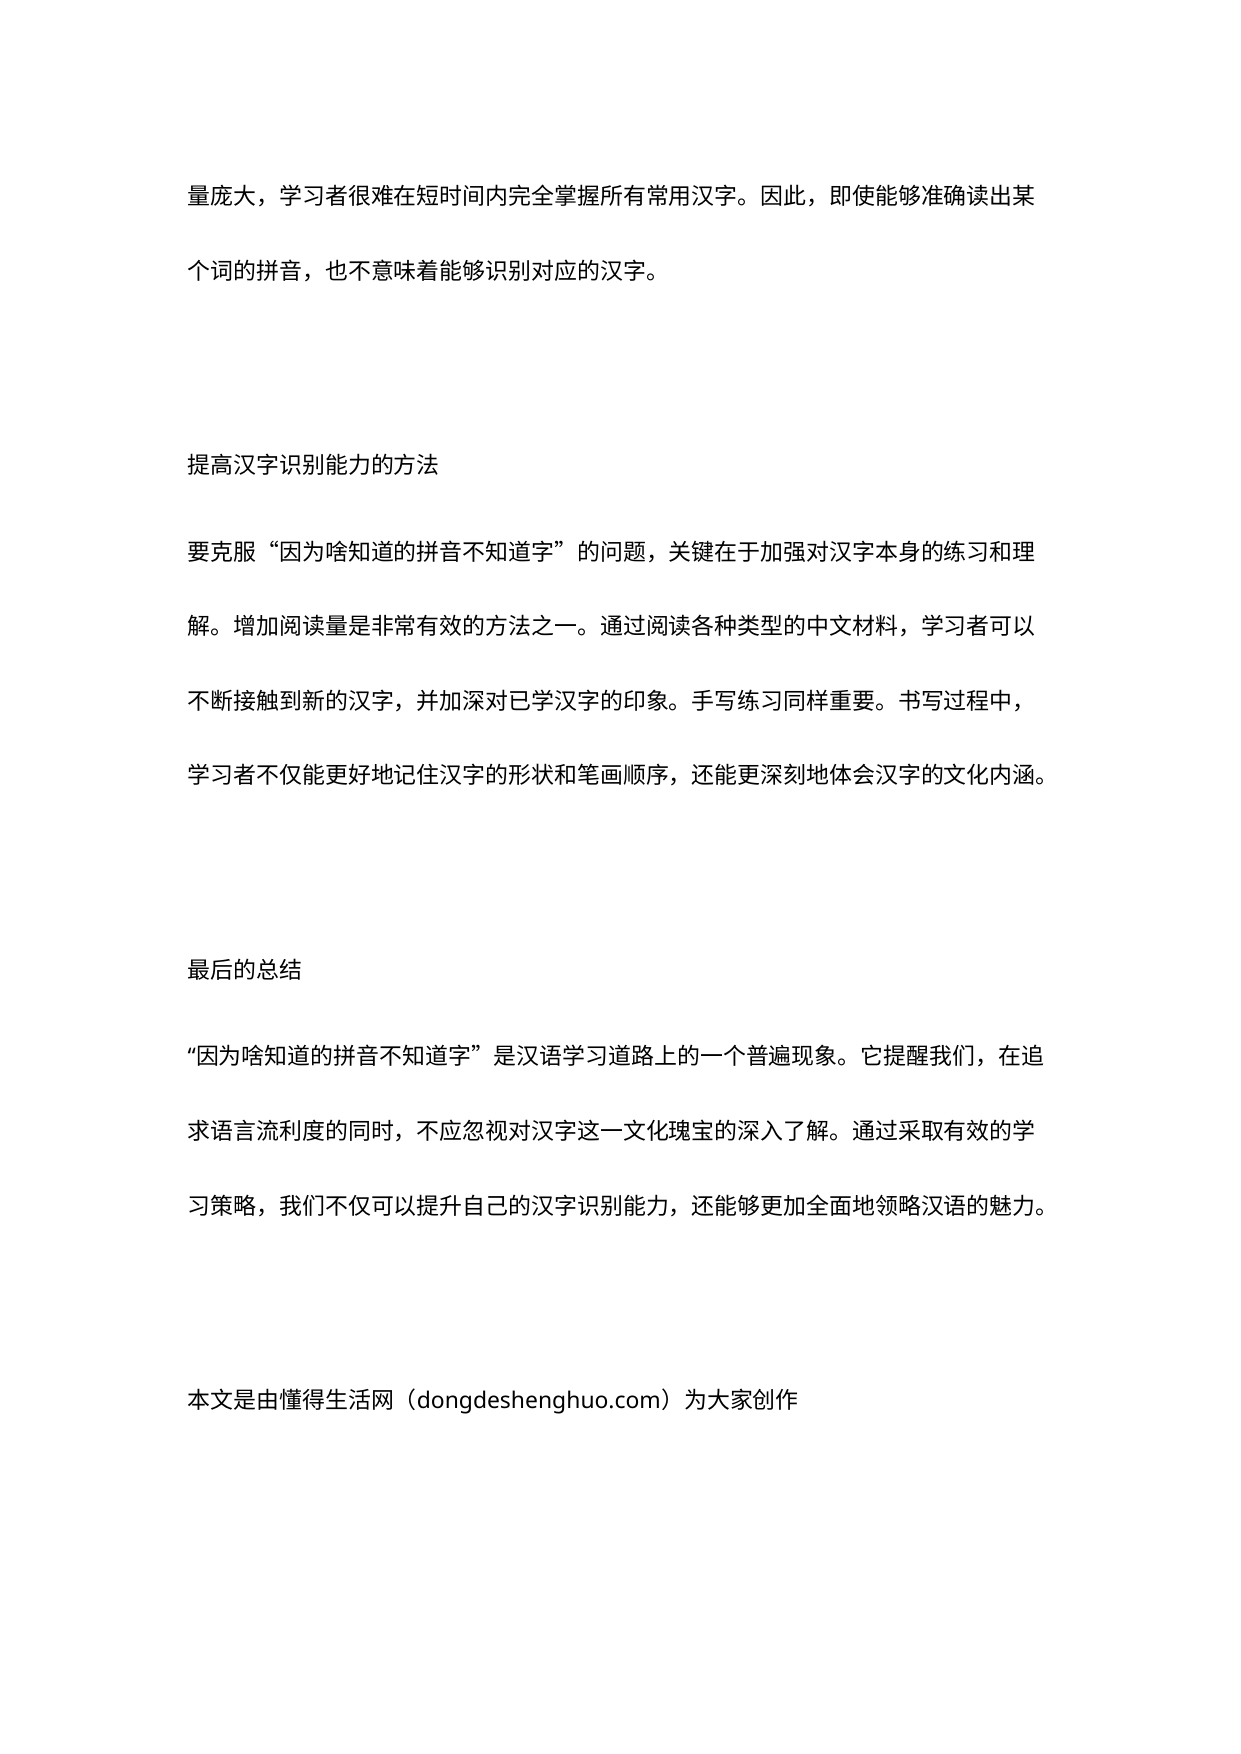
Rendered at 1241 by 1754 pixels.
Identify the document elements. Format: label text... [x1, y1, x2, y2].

text “因为啥知道的拼音不知道字”是汉语学习道路上的一个普遍现象。它提醒我们，在追求语言流利度的同时，不应忽视对汉字这一文化瑰宝的深入了解。通过采取有效的学习策略，我们不仅可以提升自己的汉字识别能力，还能够更加全面地领略汉语的魅力。 [187, 1022, 1053, 1237]
text 提高汉字识别能力的方法 [187, 431, 1053, 496]
text 本文是由懂得生活网（dongdeshenghuo.com）为大家创作 [187, 1366, 1053, 1431]
text 最后的总结 [187, 936, 1053, 1001]
text 要克服“因为啥知道的拼音不知道字”的问题，关键在于加强对汉字本身的练习和理解。增加阅读量是非常有效的方法之一。通过阅读各种类型的中文材料，学习者可以不断接触到新的汉字，并加深对已学汉字的印象。手写练习同样重要。书写过程中，学习者不仅能更好地记住汉字的形状和笔画顺序，还能更深刻地体会汉字的文化内涵。 [187, 517, 1053, 807]
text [187, 162, 1053, 302]
